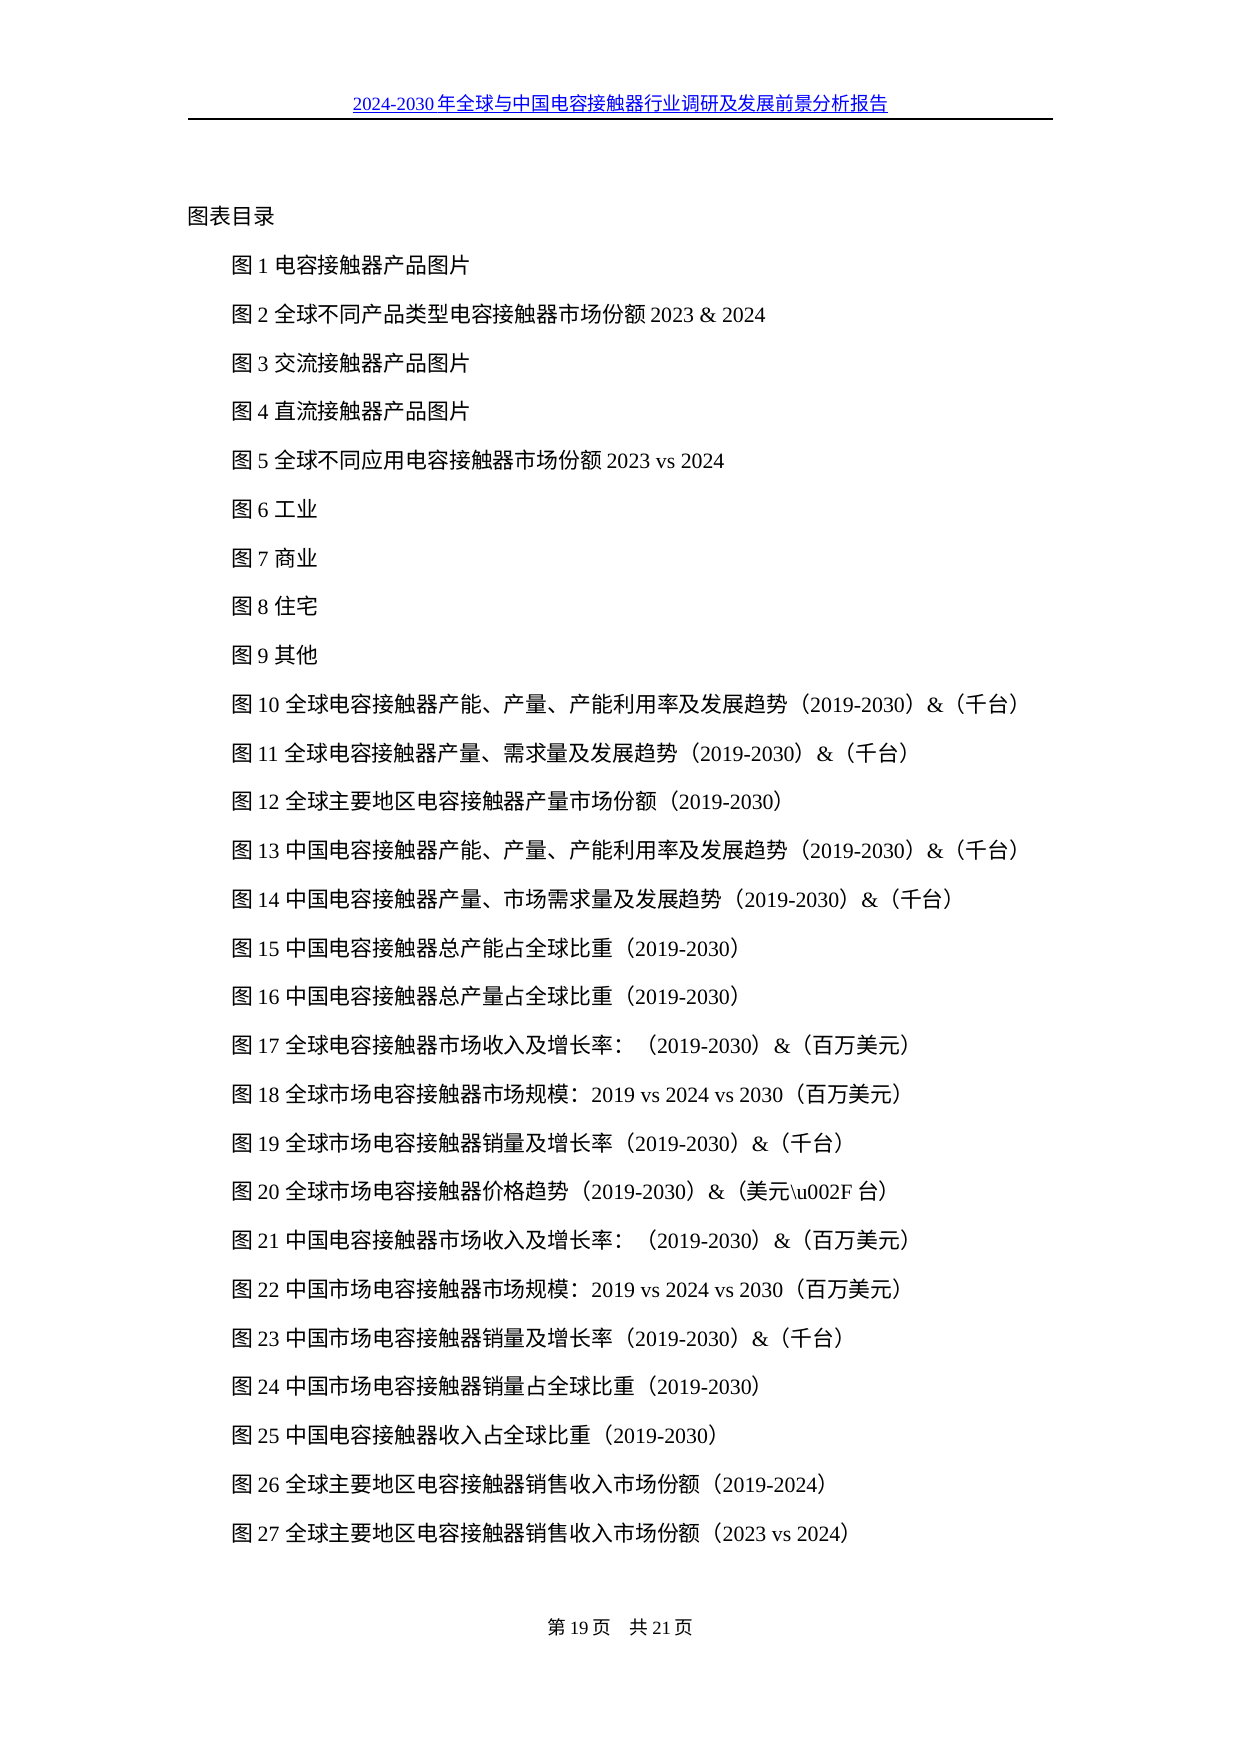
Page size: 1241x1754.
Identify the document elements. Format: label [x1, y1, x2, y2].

text [187, 150, 1053, 1548]
